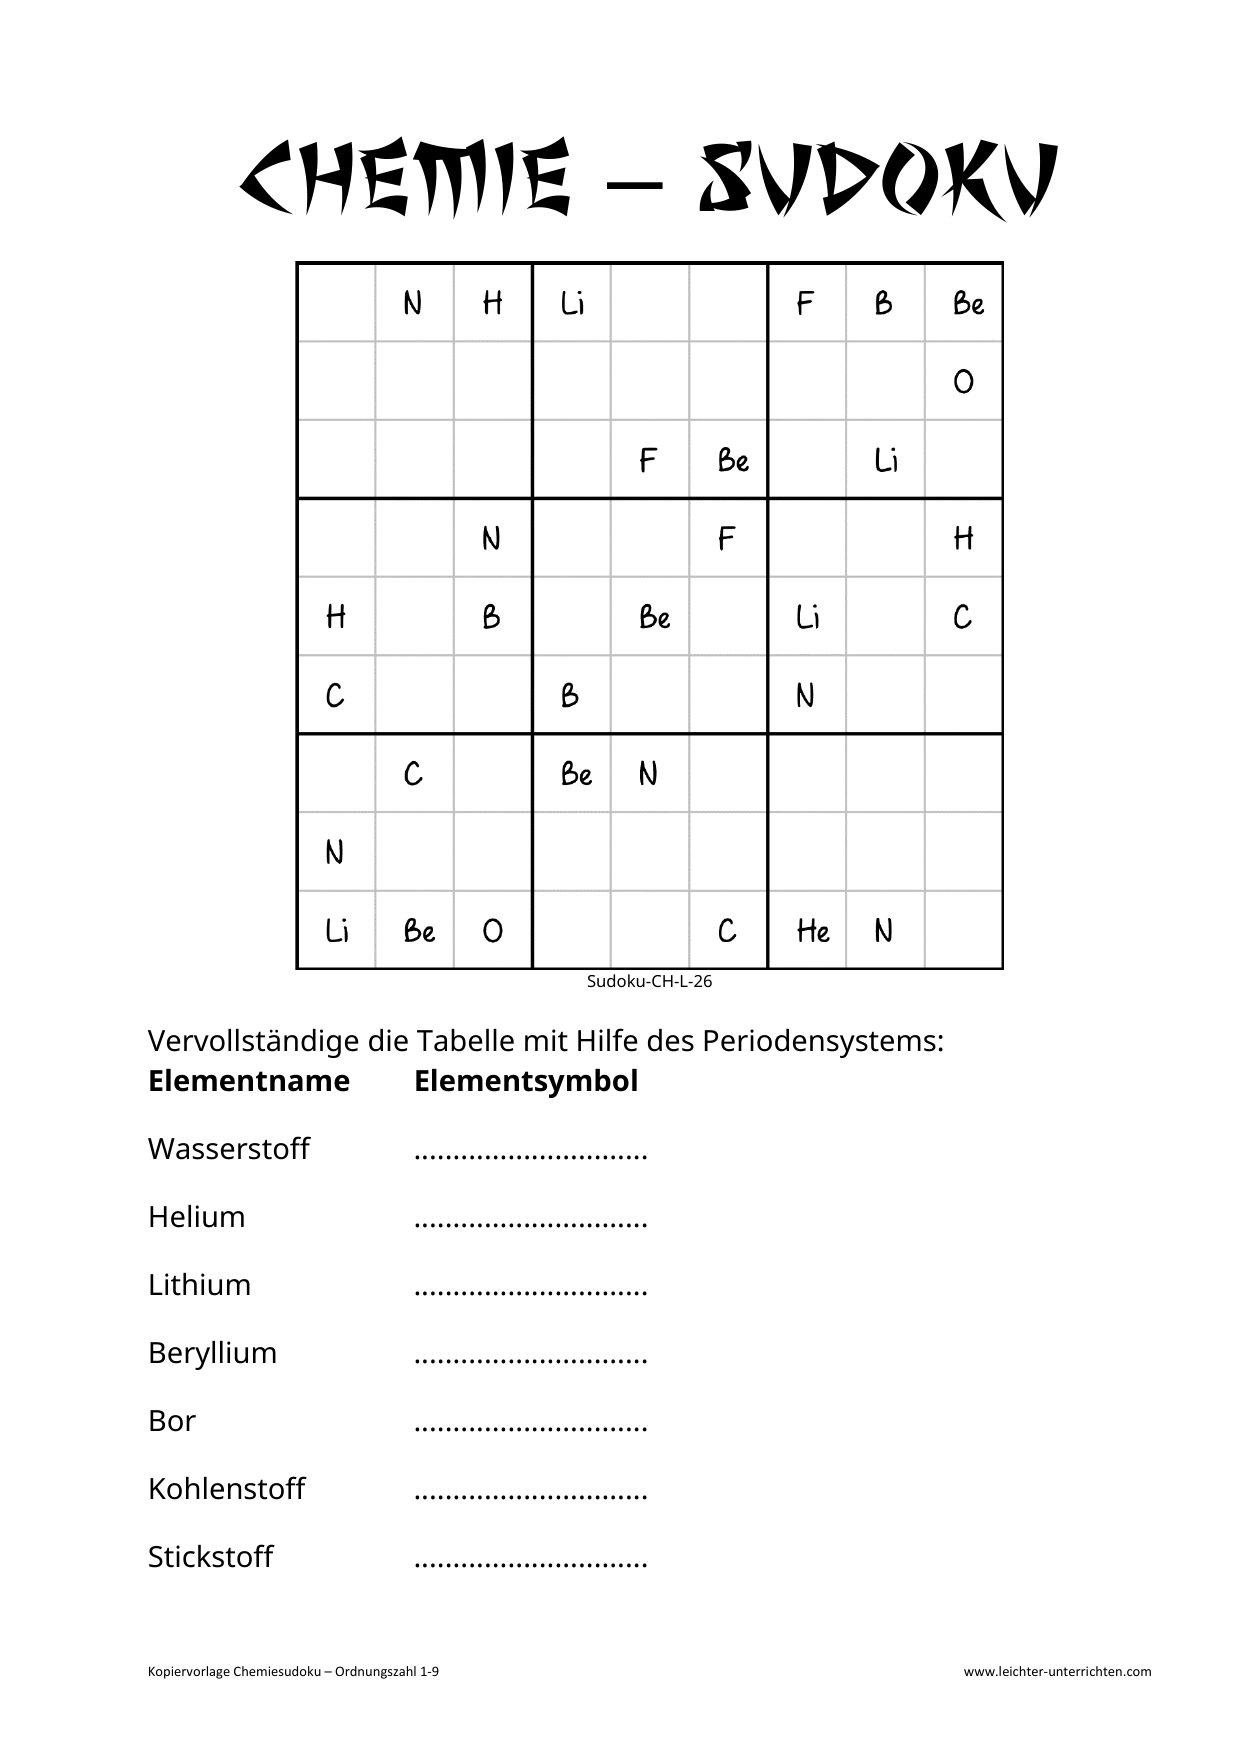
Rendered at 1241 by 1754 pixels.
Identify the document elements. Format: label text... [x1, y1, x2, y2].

text Stickstoff [148, 1537, 1152, 1576]
text Sudoku-CH-L-26 [148, 970, 1152, 992]
text Lithium [148, 1264, 1152, 1304]
text Beryllium [148, 1332, 1152, 1372]
text Bor [148, 1400, 1152, 1440]
text Chemie – Sudoku [148, 118, 1152, 233]
text Elementname Elementsymbol [148, 1060, 1152, 1100]
text Wasserstoff [148, 1128, 1152, 1196]
picture [295, 261, 1004, 970]
text Kohlenstoff [148, 1468, 1152, 1508]
text Vervollständige die Tabelle mit Hilfe des Periodensystems: [148, 1021, 1152, 1060]
text Helium [148, 1196, 1152, 1236]
